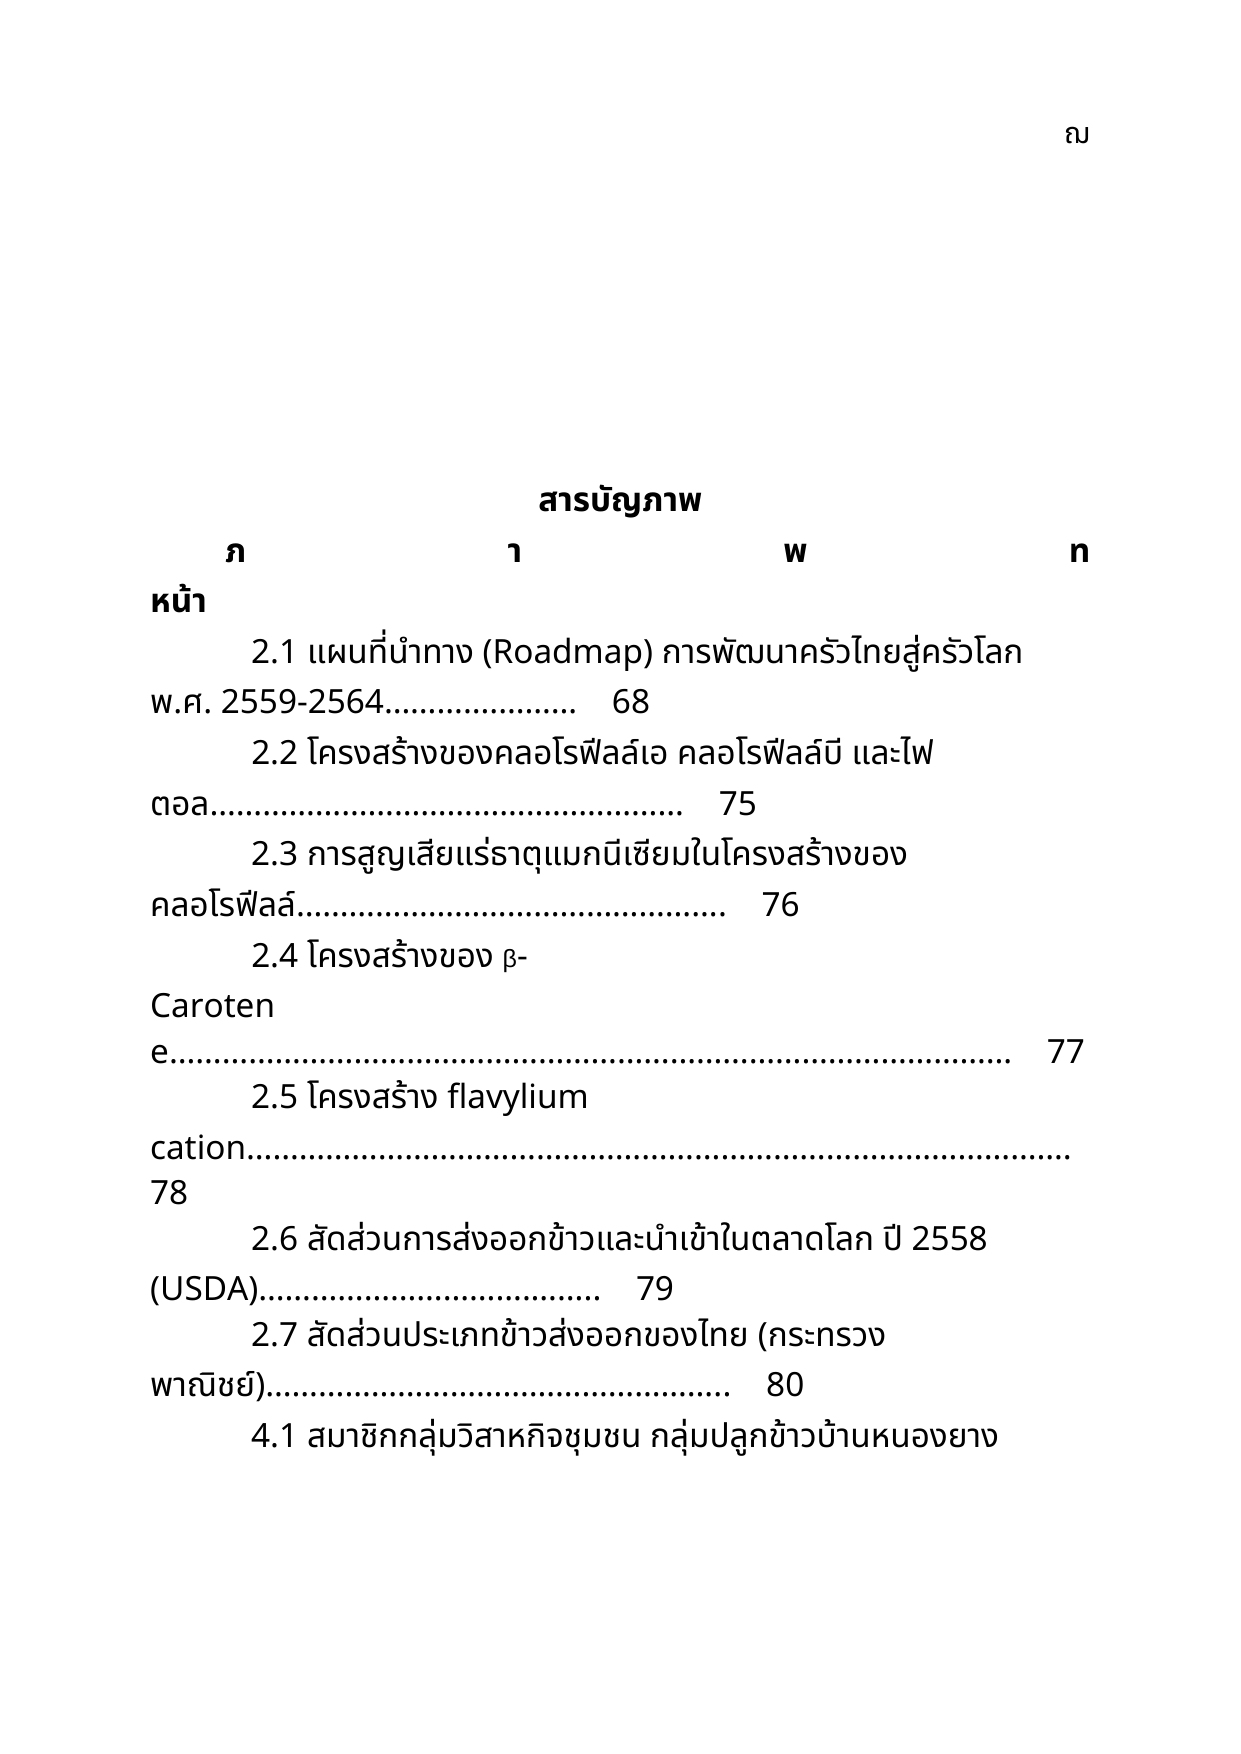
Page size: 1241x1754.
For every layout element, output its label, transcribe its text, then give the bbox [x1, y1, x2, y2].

text 2.6 สัดส่วนการส่งออกข้าวและนำเข้าในตลาดโลก ปี 2558 (USDA)………………………….…….. 79 [150, 1214, 1090, 1310]
text ภาพที่ หน้า [150, 527, 1090, 628]
text 4.1 สมาชิกกลุ่มวิสาหกิจชุมชน กลุ่มปลูกข้าวบ้านหนองยาง [150, 1412, 1090, 1462]
text 2.7 สัดส่วนประเภทข้าวส่งออกของไทย (กระทรวงพาณิชย์)…………………………………………….. 80 [150, 1310, 1090, 1412]
text 2.3 การสูญเสียแร่ธาตุแมกนีเซียมในโครงสร้างของคลอโรฟีลล์…………………………………………. 76 [150, 830, 1090, 931]
text 2.1 แผนที่นำทาง (Roadmap) การพัฒนาครัวไทยสู่ครัวโลก พ.ศ. 2559-2564………….……… 68 [150, 628, 1090, 729]
text 2.5 โครงสร้าง flavylium cation…………………………………………………………………………………. 78 [150, 1073, 1090, 1214]
text สารบัญภาพ [150, 476, 1090, 527]
text 2.2 โครงสร้างของคลอโรฟีลล์เอ คลอโรฟีลล์บี และไฟตอล……………………………………………… 75 [150, 729, 1090, 830]
text 2.4 โครงสร้างของ β-Carotene…………………………………………………………………………………… 77 [150, 931, 1090, 1073]
